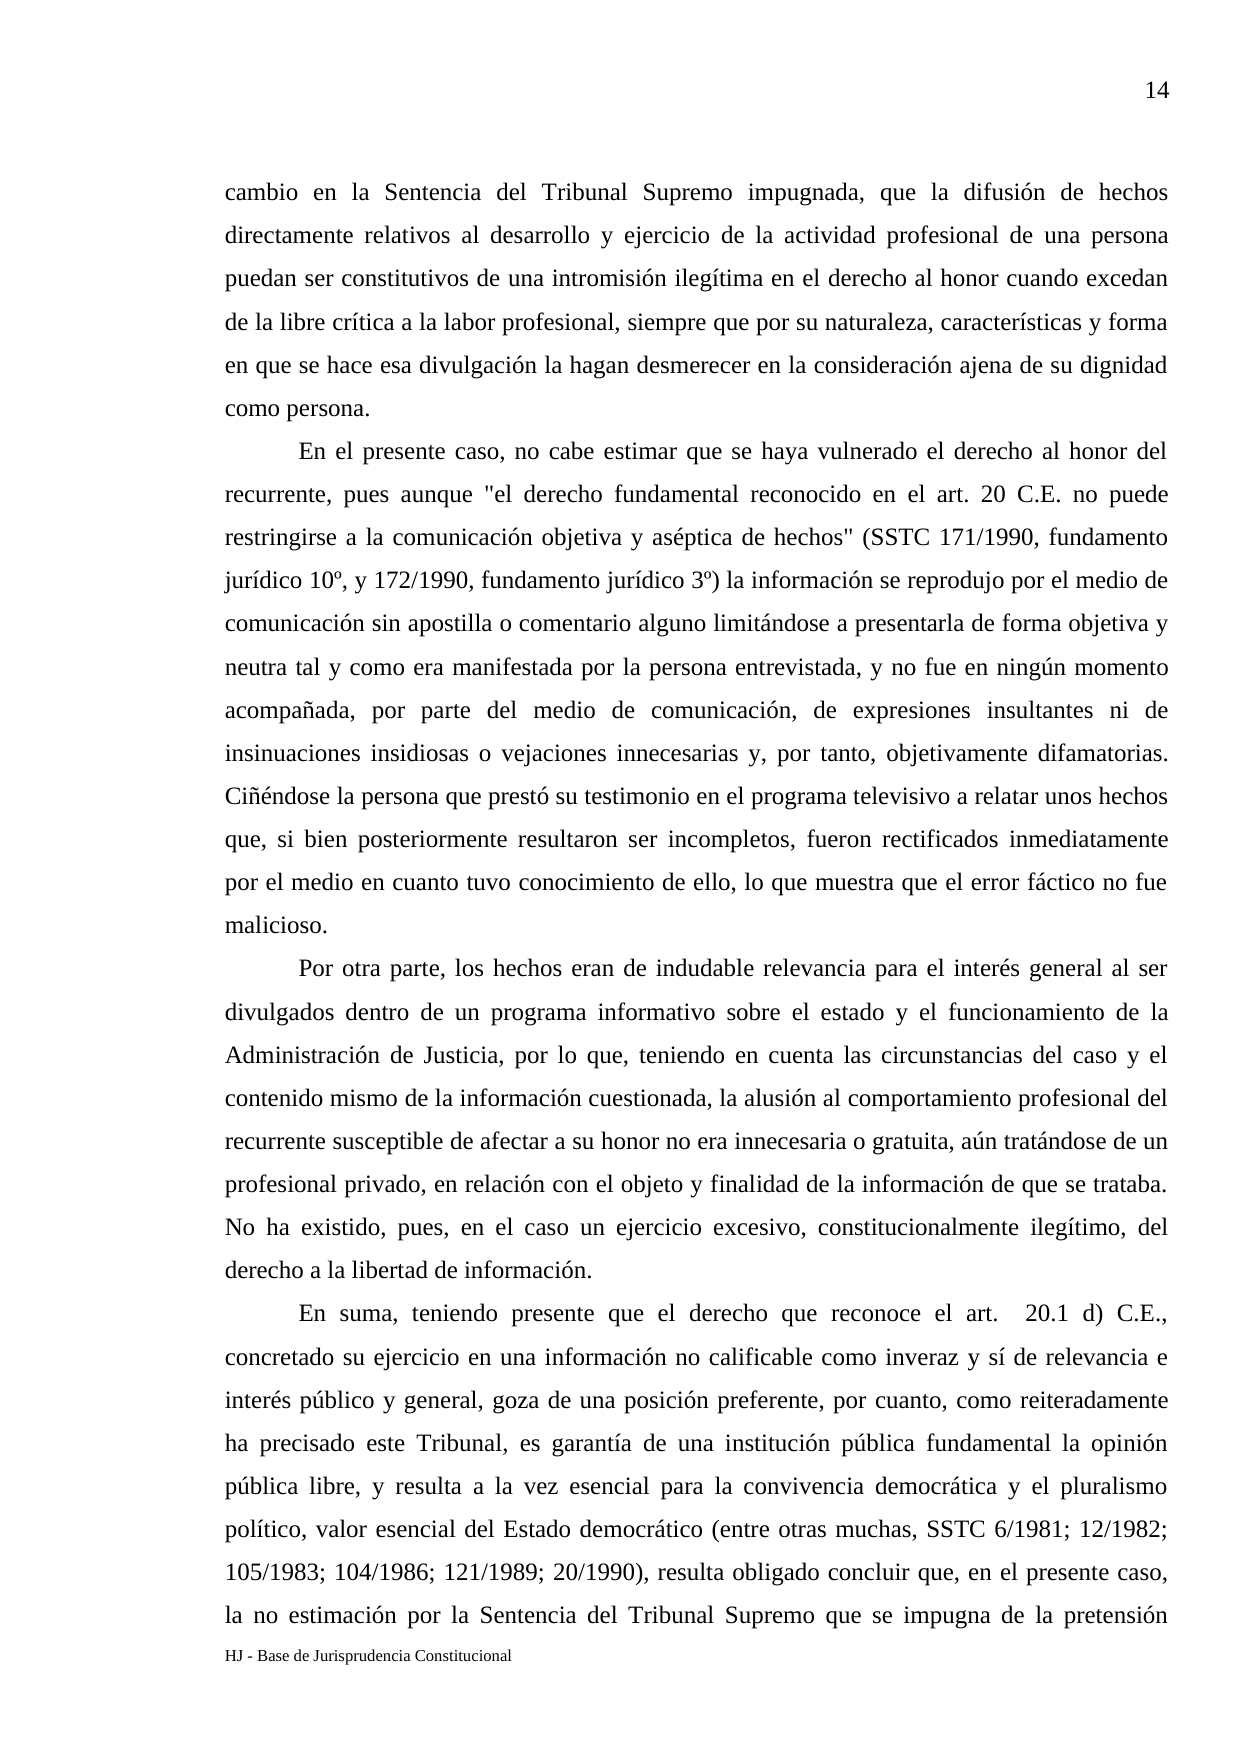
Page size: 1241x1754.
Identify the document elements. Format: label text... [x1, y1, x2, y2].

text Por otra parte, los hechos eran de indudable relevancia para el interés general al ser divulgados dentro de un programa informativo sobre el estado y el funcionamiento de la Administración de Justicia, por lo que, teniendo en cuenta las circunstancias del caso y el contenido mismo de la información cuestionada, la alusión al comportamiento profesional del recurrente susceptible de afectar a su honor no era innecesaria o gratuita, aún tratándose de un profesional privado, en relación con el objeto y finalidad de la información de que se trataba. No ha existido, pues, en el caso un ejercicio excesivo, constitucionalmente ilegítimo, del derecho a la libertad de información. [224, 953, 1169, 1284]
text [224, 1298, 1169, 1629]
text En el presente caso, no cabe estimar que se haya vulnerado el derecho al honor del recurrente, pues aunque "el derecho fundamental reconocido en el art. 20 C.E. no puede restringirse a la comunicación objetiva y aséptica de hechos" (SSTC 171/1990, fundamento jurídico 10º, y 172/1990, fundamento jurídico 3º) la información se reprodujo por el medio de comunicación sin apostilla o comentario alguno limitándose a presentarla de forma objetiva y neutra tal y como era manifestada por la persona entrevistada, y no fue en ningún momento acompañada, por parte del medio de comunicación, de expresiones insultantes ni de insinuaciones insidiosas o vejaciones innecesarias y, por tanto, objetivamente difamatorias. Ciñéndose la persona que prestó su testimonio en el programa televisivo a relatar unos hechos que, si bien posteriormente resultaron ser incompletos, fueron rectificados inmediatamente por el medio en cuanto tuvo conocimiento de ello, lo que muestra que el error fáctico no fue malicioso. [224, 436, 1169, 939]
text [224, 177, 1169, 422]
